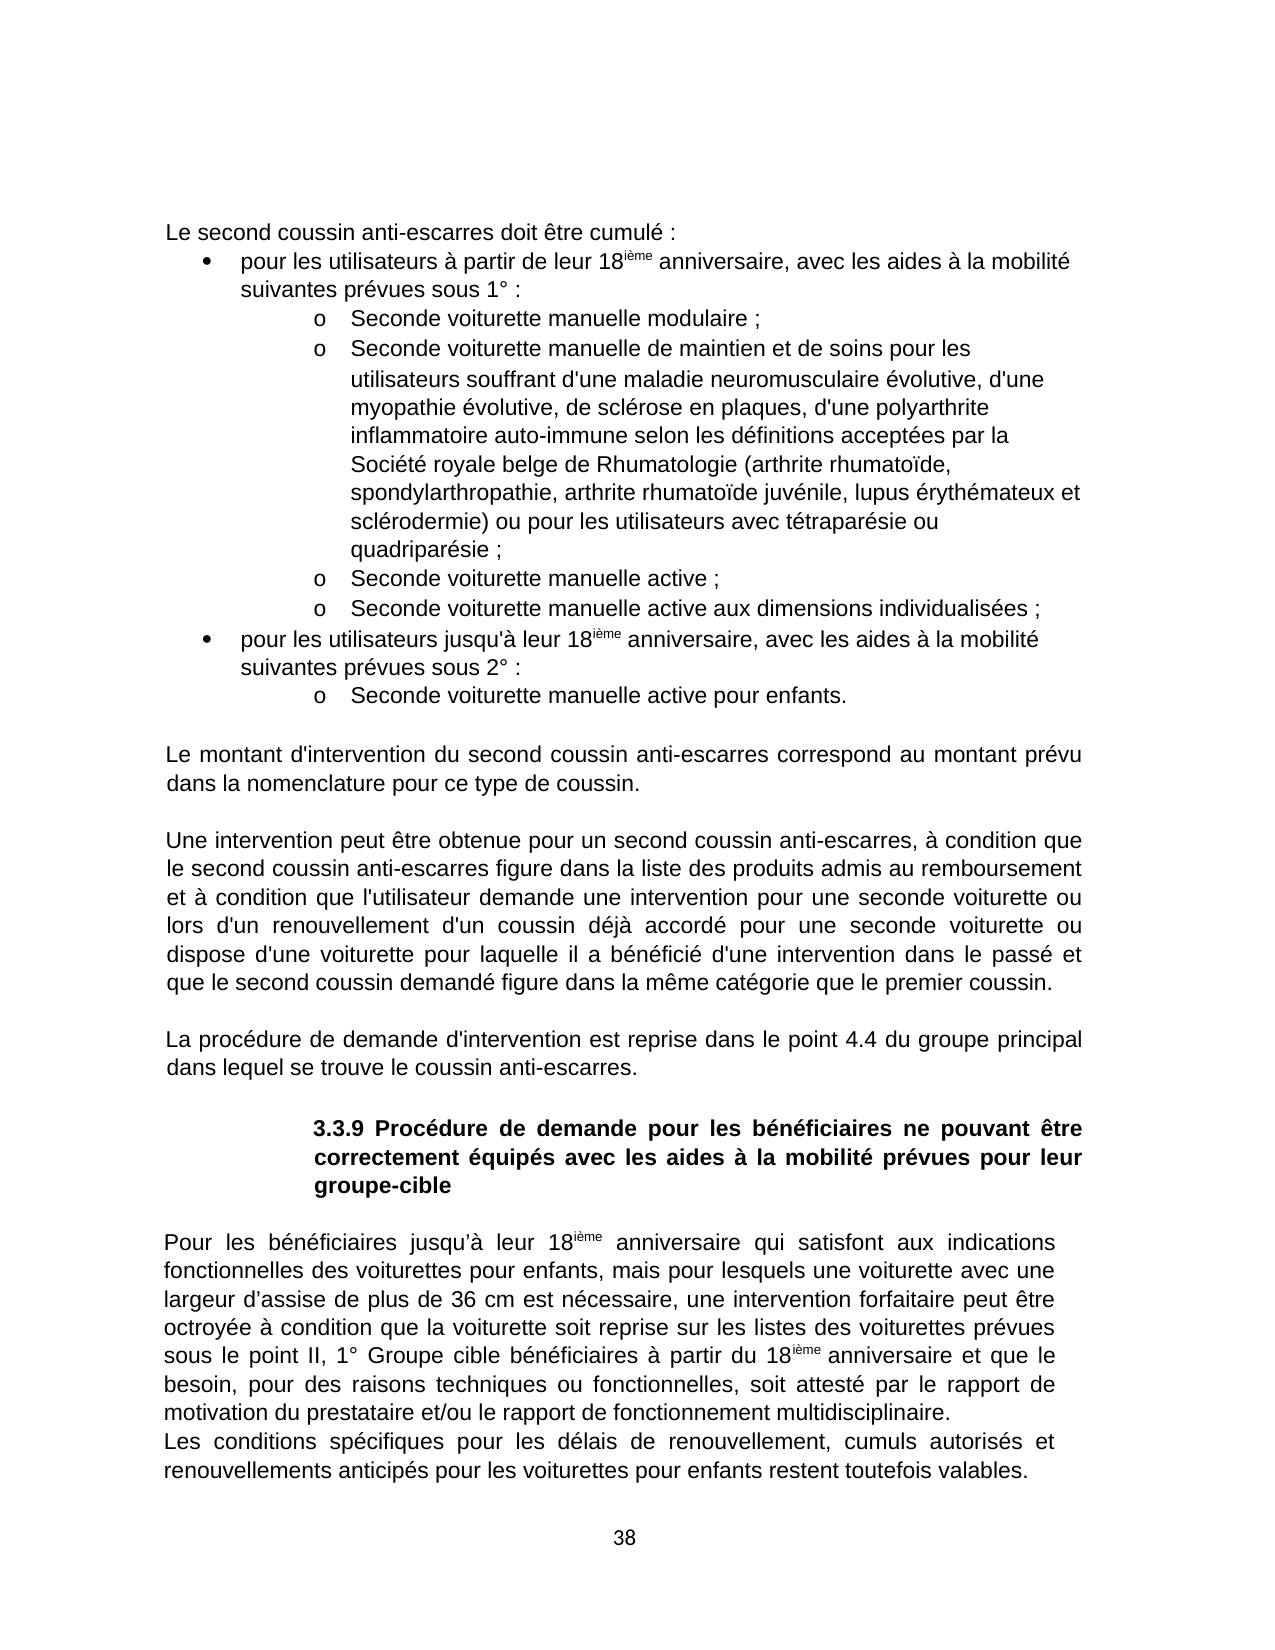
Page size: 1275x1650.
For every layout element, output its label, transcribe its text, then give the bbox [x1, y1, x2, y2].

text Pour les bénéficiaires jusqu’à leur 18ième anniversaire qui satisfont aux indications fonctionnelles des voiturettes pour enfants, mais pour lesquels une voiturette avec une largeur d’assise de plus de 36 cm est nécessaire, une intervention forfaitaire peut être octroyée à condition que la voiturette soit reprise sur les listes des voiturettes prévues sous le point II, 1° Groupe cible bénéficiaires à partir du 18ième anniversaire et que le besoin, pour des raisons techniques ou fonctionnelles, soit attesté par le rapport de motivation du prestataire et/ou le rapport de fonctionnement multidisciplinaire. [164, 1229, 1056, 1426]
list Seconde voiturette manuelle active pour enfants. [313, 682, 1083, 711]
text Le montant d'intervention du second coussin anti-escarres correspond au montant prévu dans la nomenclature pour ce type de coussin. [165, 741, 1083, 796]
text Le second coussin anti-escarres doit être cumulé : [165, 219, 1083, 246]
list Seconde voiturette manuelle modulaire ; [313, 304, 1083, 333]
subtitle 3.3.9 Procédure de demande pour les bénéficiaires ne pouvant être correctement équipés avec les aides à la mobilité prévues pour leur groupe-cible [313, 1115, 1083, 1198]
list pour les utilisateurs à partir de leur 18ième anniversaire, avec les aides à la mobilité suivantes prévues sous 1° : [203, 248, 1083, 302]
text La procédure de demande d'intervention est reprise dans le point 4.4 du groupe principal dans lequel se trouve le coussin anti-escarres. [165, 1026, 1083, 1081]
list Seconde voiturette manuelle de maintien et de soins pour les utilisateurs souffrant d'une maladie neuromusculaire évolutive, d'une myopathie évolutive, de sclérose en plaques, d'une polyarthrite inflammatoire auto-immune selon les définitions acceptées par la Société royale belge de Rhumatologie (arthrite rhumatoïde, spondylarthropathie, arthrite rhumatoïde juvénile, lupus érythémateux et sclérodermie) ou pour les utilisateurs avec tétraparésie ou quadriparésie ; [313, 335, 1083, 562]
list Seconde voiturette manuelle active aux dimensions individualisées ; [313, 595, 1083, 623]
text Une intervention peut être obtenue pour un second coussin anti-escarres, à condition que le second coussin anti-escarres figure dans la liste des produits admis au remboursement et à condition que l'utilisateur demande une intervention pour une seconde voiturette ou lors d'un renouvellement d'un coussin déjà accordé pour une seconde voiturette ou dispose d'une voiturette pour laquelle il a bénéficié d'une intervention dans le passé et que le second coussin demandé figure dans la même catégorie que le premier coussin. [165, 827, 1083, 995]
list pour les utilisateurs jusqu'à leur 18ième anniversaire, avec les aides à la mobilité suivantes prévues sous 2° : [203, 626, 1083, 680]
text Les conditions spécifiques pour les délais de renouvellement, cumuls autorisés et renouvellements anticipés pour les voiturettes pour enfants restent toutefois valables. [164, 1428, 1056, 1483]
list Seconde voiturette manuelle active ; [313, 564, 1083, 593]
